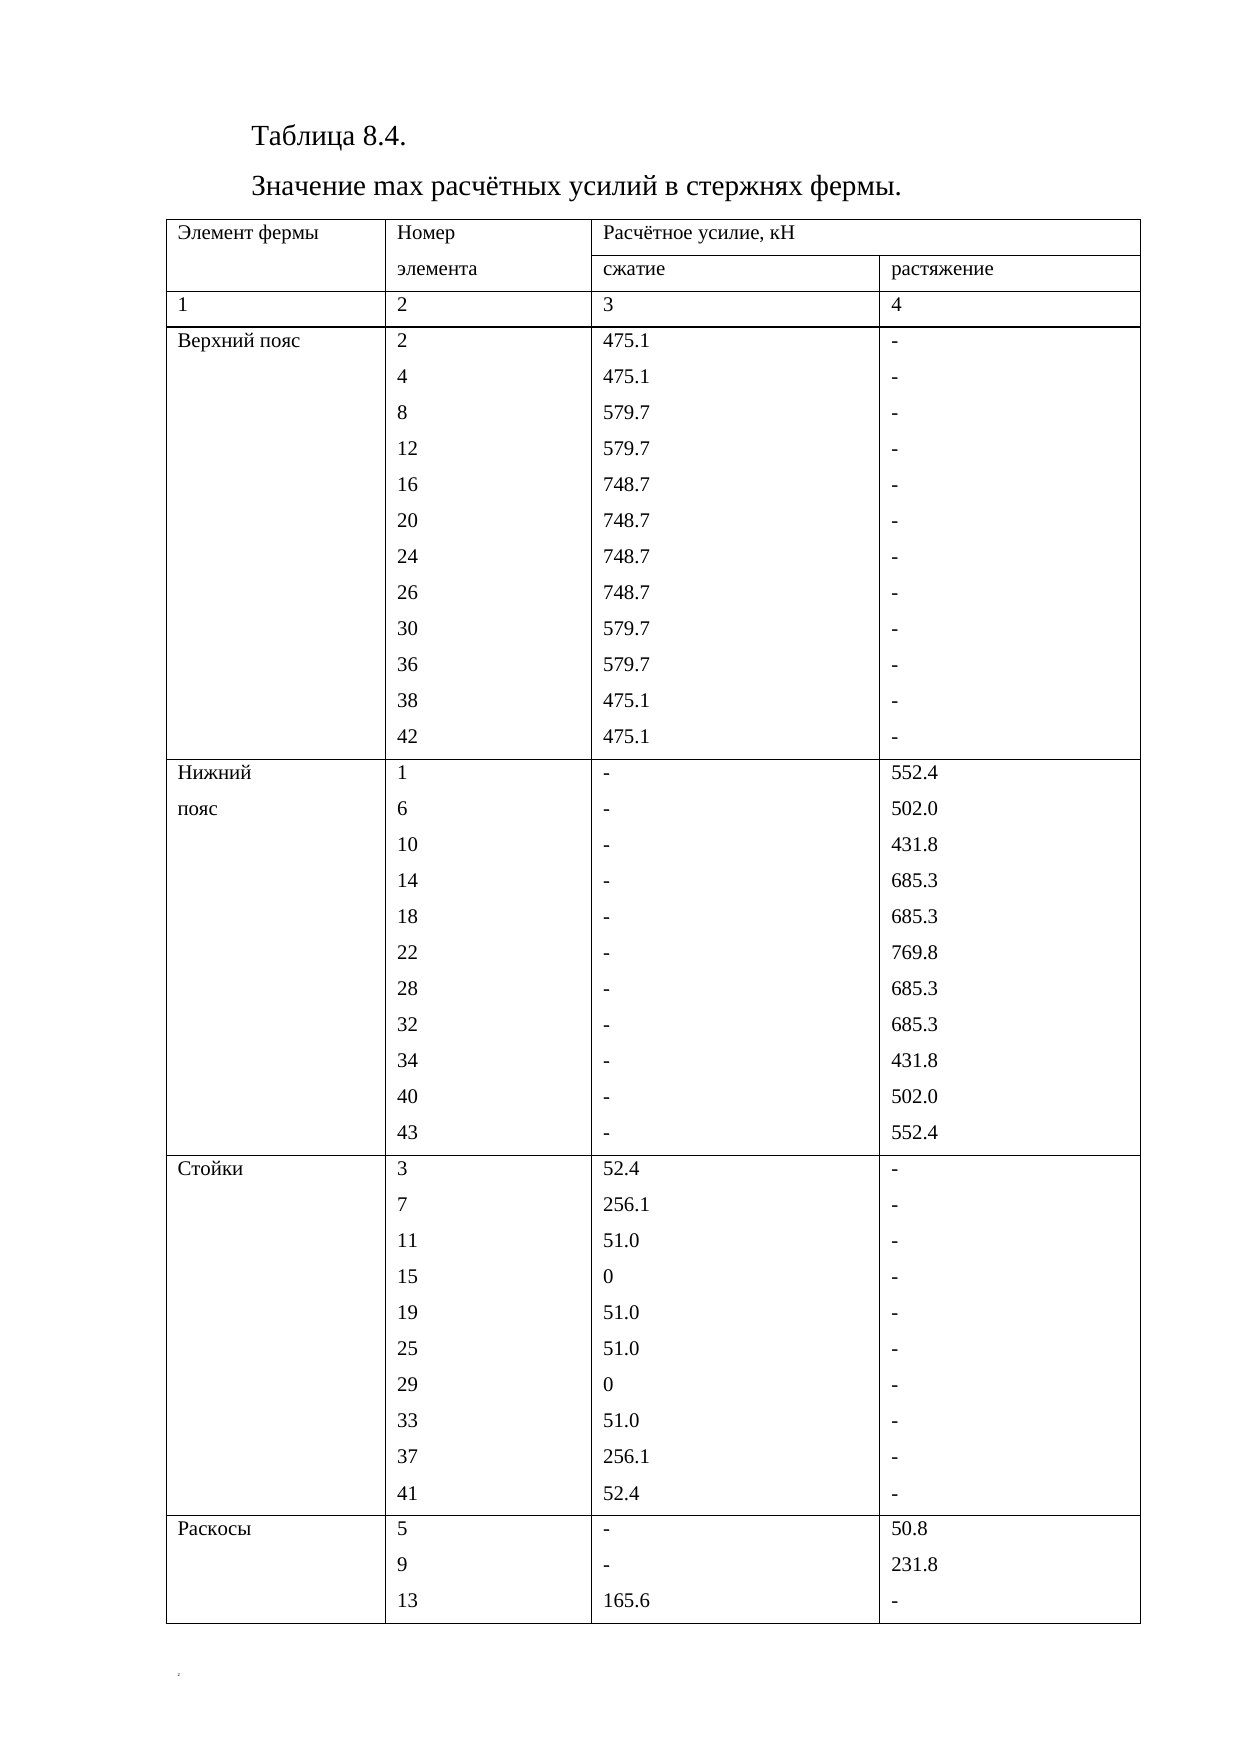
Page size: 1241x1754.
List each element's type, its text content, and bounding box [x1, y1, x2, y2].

table_cell сжатие [592, 256, 879, 291]
table_header Элемент фермы [167, 220, 385, 291]
table_cell 1 [167, 292, 385, 326]
table_cell Нижний пояс [167, 760, 385, 1155]
table_cell 4 [880, 292, 1140, 326]
table_cell Стойки [167, 1156, 385, 1515]
table_cell растяжение [880, 256, 1140, 291]
text Значение max расчётных усилий в стержнях фермы. [177, 168, 1152, 202]
table_cell 552.4 502.0 431.8 685.3 685.3 769.8 685.3 685.3 431.8 502.0 552.4 [880, 760, 1140, 1155]
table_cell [592, 1516, 879, 1623]
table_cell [880, 1516, 1140, 1623]
table_cell Верхний пояс [167, 328, 385, 759]
table_cell 2 4 8 12 16 20 24 26 30 36 38 42 [386, 328, 591, 759]
table_header Номер элемента [386, 220, 591, 291]
table_cell 2 [386, 292, 591, 326]
table_cell 1 6 10 14 18 22 28 32 34 40 43 [386, 760, 591, 1155]
table_cell - - - - - - - - - - - [592, 760, 879, 1155]
table_cell 3 [592, 292, 879, 326]
table_cell 52.4 256.1 51.0 0 51.0 51.0 0 51.0 256.1 52.4 [592, 1156, 879, 1515]
table_header Расчётное усилие, кН [592, 220, 1140, 254]
table_cell 3 7 11 15 19 25 29 33 37 41 [386, 1156, 591, 1515]
text Таблица 8.4. [177, 118, 1152, 152]
table_cell Раскосы [167, 1516, 385, 1623]
table_cell - - - - - - - - - - - - [880, 328, 1140, 759]
table_cell 475.1 475.1 579.7 579.7 748.7 748.7 748.7 748.7 579.7 579.7 475.1 475.1 [592, 328, 879, 759]
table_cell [386, 1516, 591, 1623]
table_cell - - - - - - - - - - [880, 1156, 1140, 1515]
